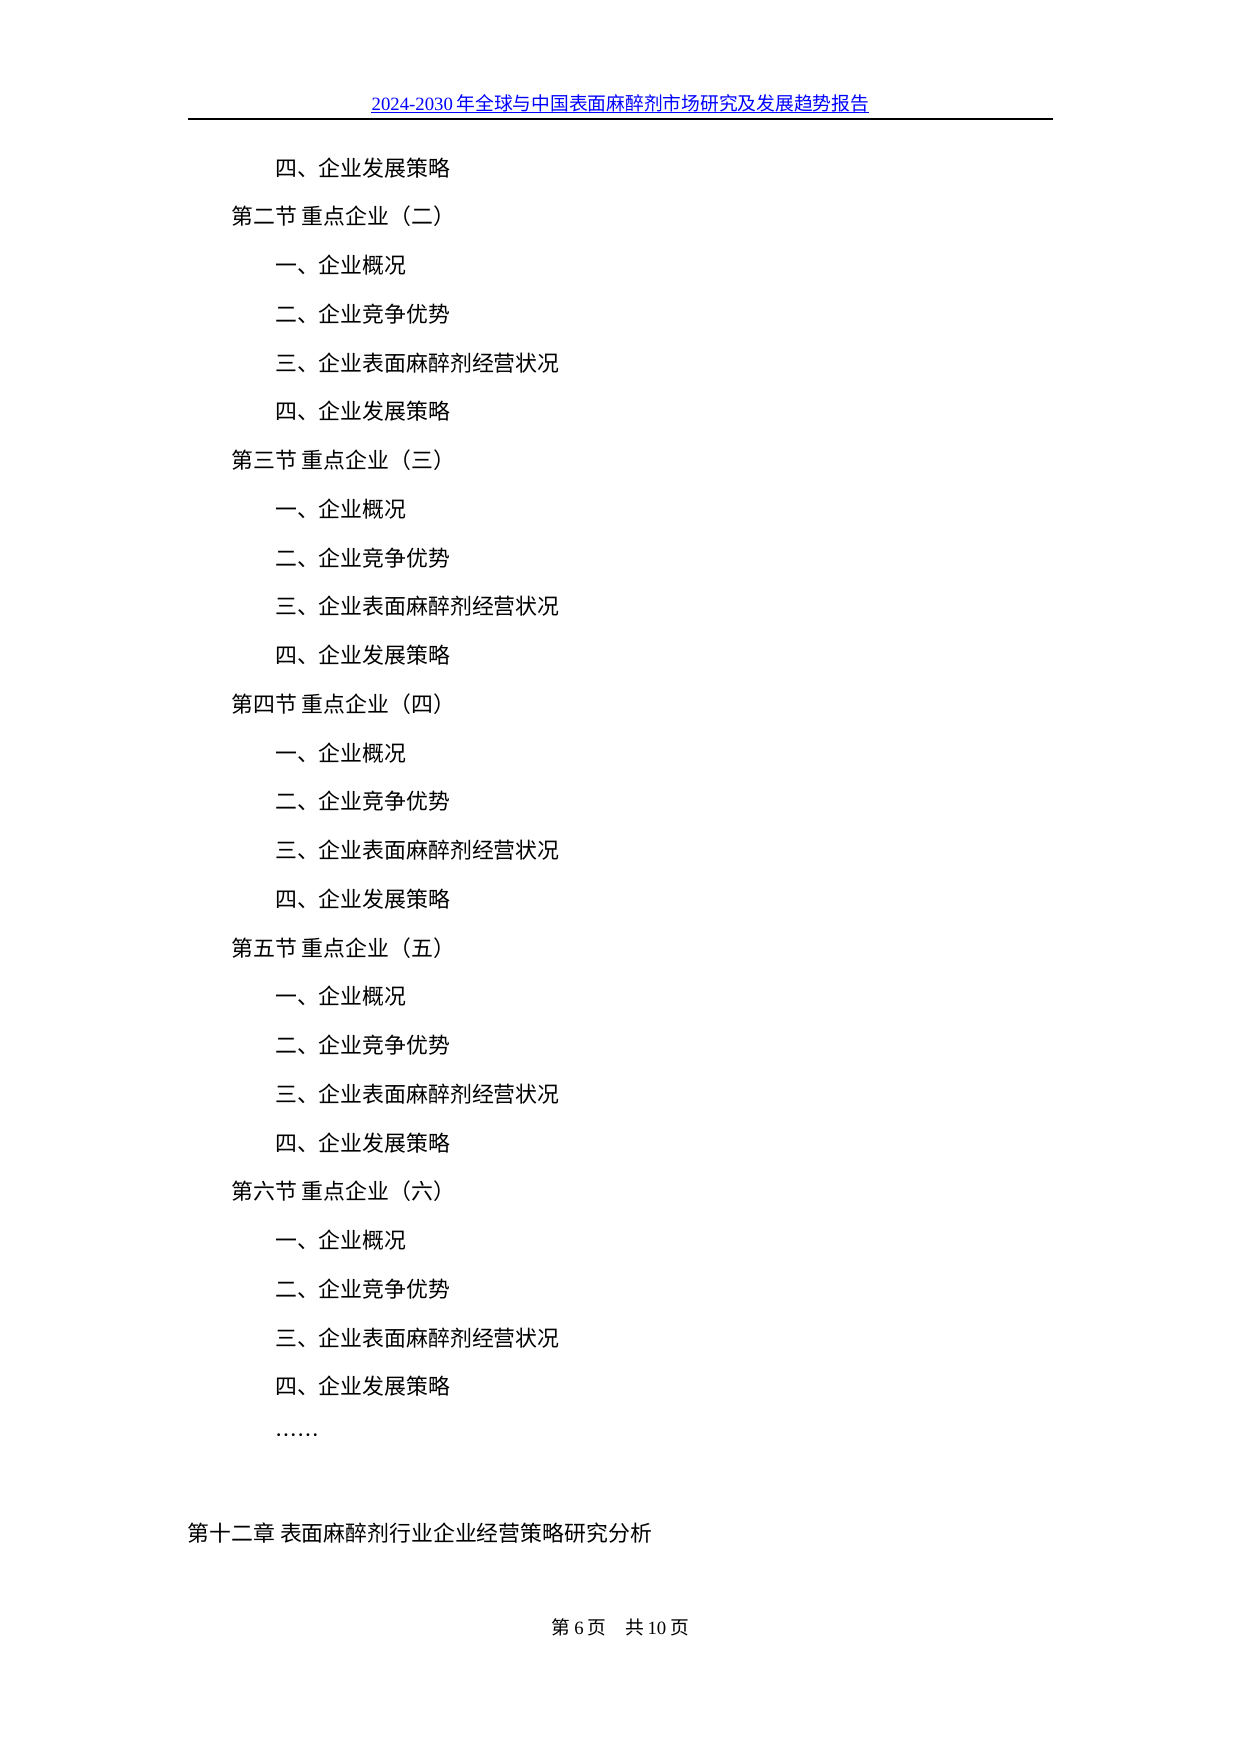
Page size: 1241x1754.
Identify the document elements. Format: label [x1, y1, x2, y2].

text [187, 150, 1053, 1548]
